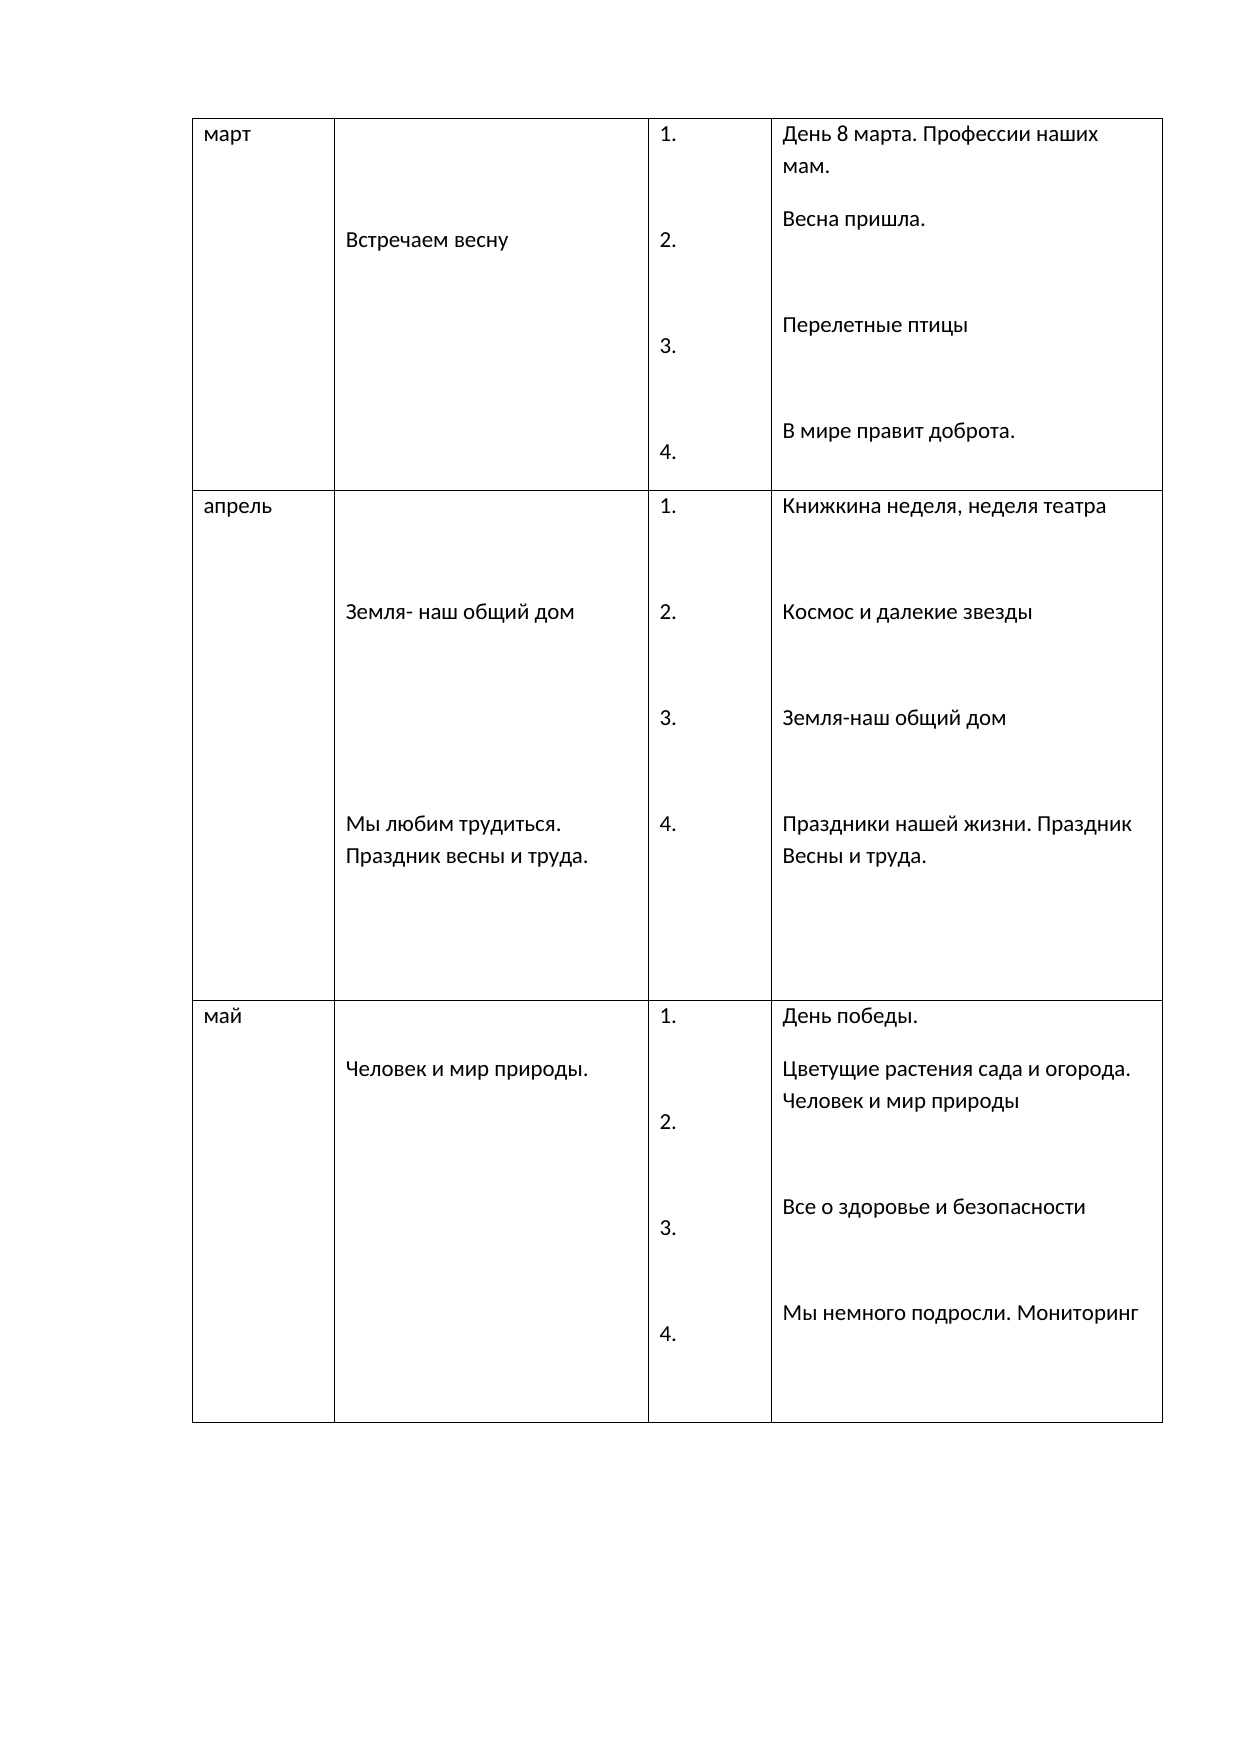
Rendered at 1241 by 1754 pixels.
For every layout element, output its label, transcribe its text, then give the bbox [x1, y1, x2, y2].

table_cell 1. 2. 3. 4. [649, 1001, 771, 1422]
table_cell Книжкина неделя, неделя театра Космос и далекие звезды Земля-наш общий дом Праздники нашей жизни. Праздник Весны и труда. [772, 491, 1162, 1000]
table_cell 1. 2. 3. 4. [649, 119, 771, 490]
table_cell май [193, 1001, 334, 1422]
table_cell День победы. Цветущие растения сада и огорода. Человек и мир природы Все о здоровье и безопасности Мы немного подросли. Мониторинг [772, 1001, 1162, 1422]
table_cell День 8 марта. Профессии наших мам. Весна пришла. Перелетные птицы В мире правит доброта. [772, 119, 1162, 490]
table_cell 1. 2. 3. 4. [649, 491, 771, 1000]
table_cell Земля- наш общий дом Мы любим трудиться. Праздник весны и труда. [335, 491, 648, 1000]
table_cell Встречаем весну [335, 119, 648, 490]
table_cell март [193, 119, 334, 490]
table_cell Человек и мир природы. [335, 1001, 648, 1422]
table_cell апрель [193, 491, 334, 1000]
